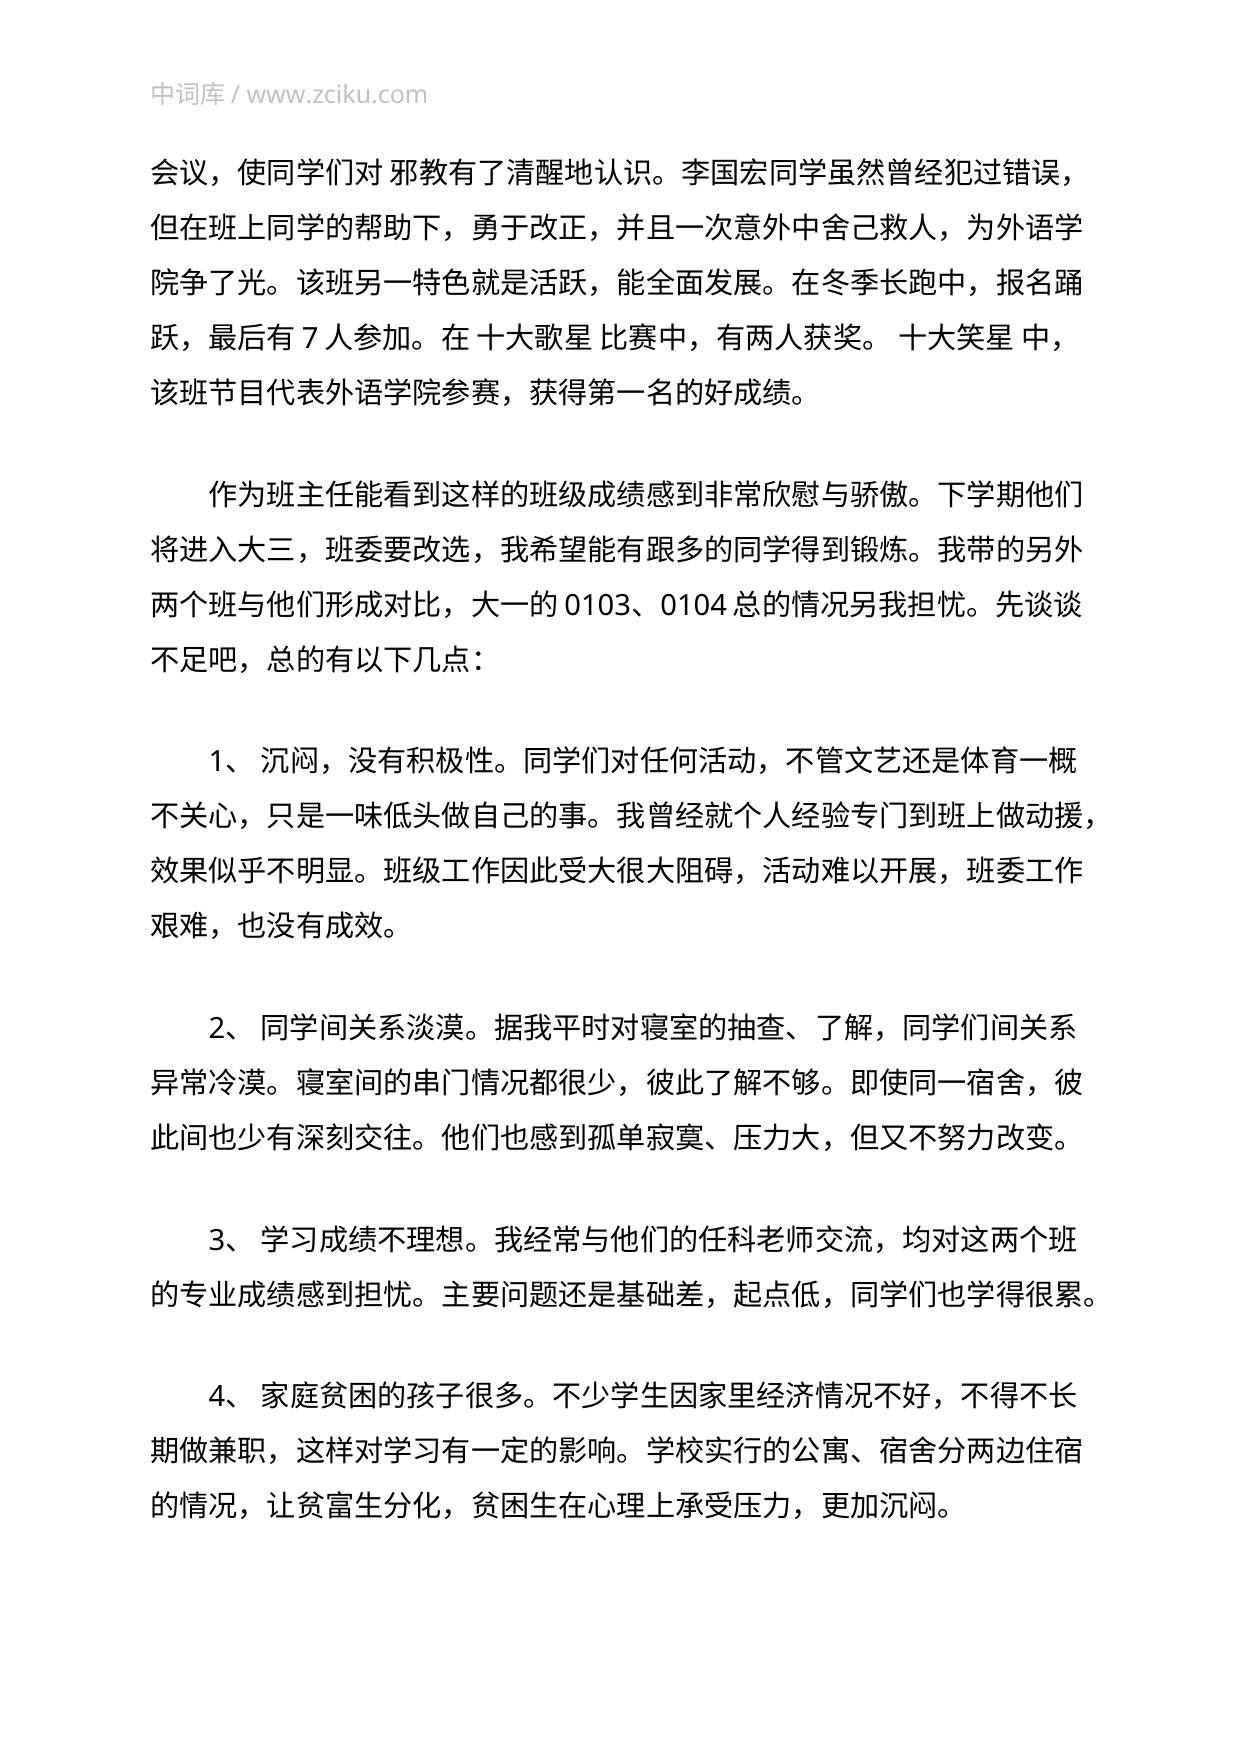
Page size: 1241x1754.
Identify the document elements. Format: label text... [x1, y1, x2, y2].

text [150, 150, 1090, 412]
text 作为班主任能看到这样的班级成绩感到非常欣慰与骄傲。下学期他们将进入大三，班委要改选，我希望能有跟多的同学得到锻炼。我带的另外两个班与他们形成对比，大一的0103、0104总的情况另我担忧。先谈谈不足吧，总的有以下几点： [150, 471, 1090, 678]
text 3、 学习成绩不理想。我经常与他们的任科老师交流，均对这两个班的专业成绩感到担忧。主要问题还是基础差，起点低，同学们也学得很累。 [150, 1216, 1090, 1313]
text 2、 同学间关系淡漠。据我平时对寝室的抽查、了解，同学们间关系异常冷漠。寝室间的串门情况都很少，彼此了解不够。即使同一宿舍，彼此间也少有深刻交往。他们也感到孤单寂寞、压力大，但又不努力改变。 [150, 1004, 1090, 1157]
text 4、 家庭贫困的孩子很多。不少学生因家里经济情况不好，不得不长期做兼职，这样对学习有一定的影响。学校实行的公寓、宿舍分两边住宿的情况，让贫富生分化，贫困生在心理上承受压力，更加沉闷。 [150, 1373, 1090, 1525]
text 1、 沉闷，没有积极性。同学们对任何活动，不管文艺还是体育一概不关心，只是一味低头做自己的事。我曾经就个人经验专门到班上做动援，效果似乎不明显。班级工作因此受大很大阻碍，活动难以开展，班委工作艰难，也没有成效。 [150, 738, 1090, 945]
